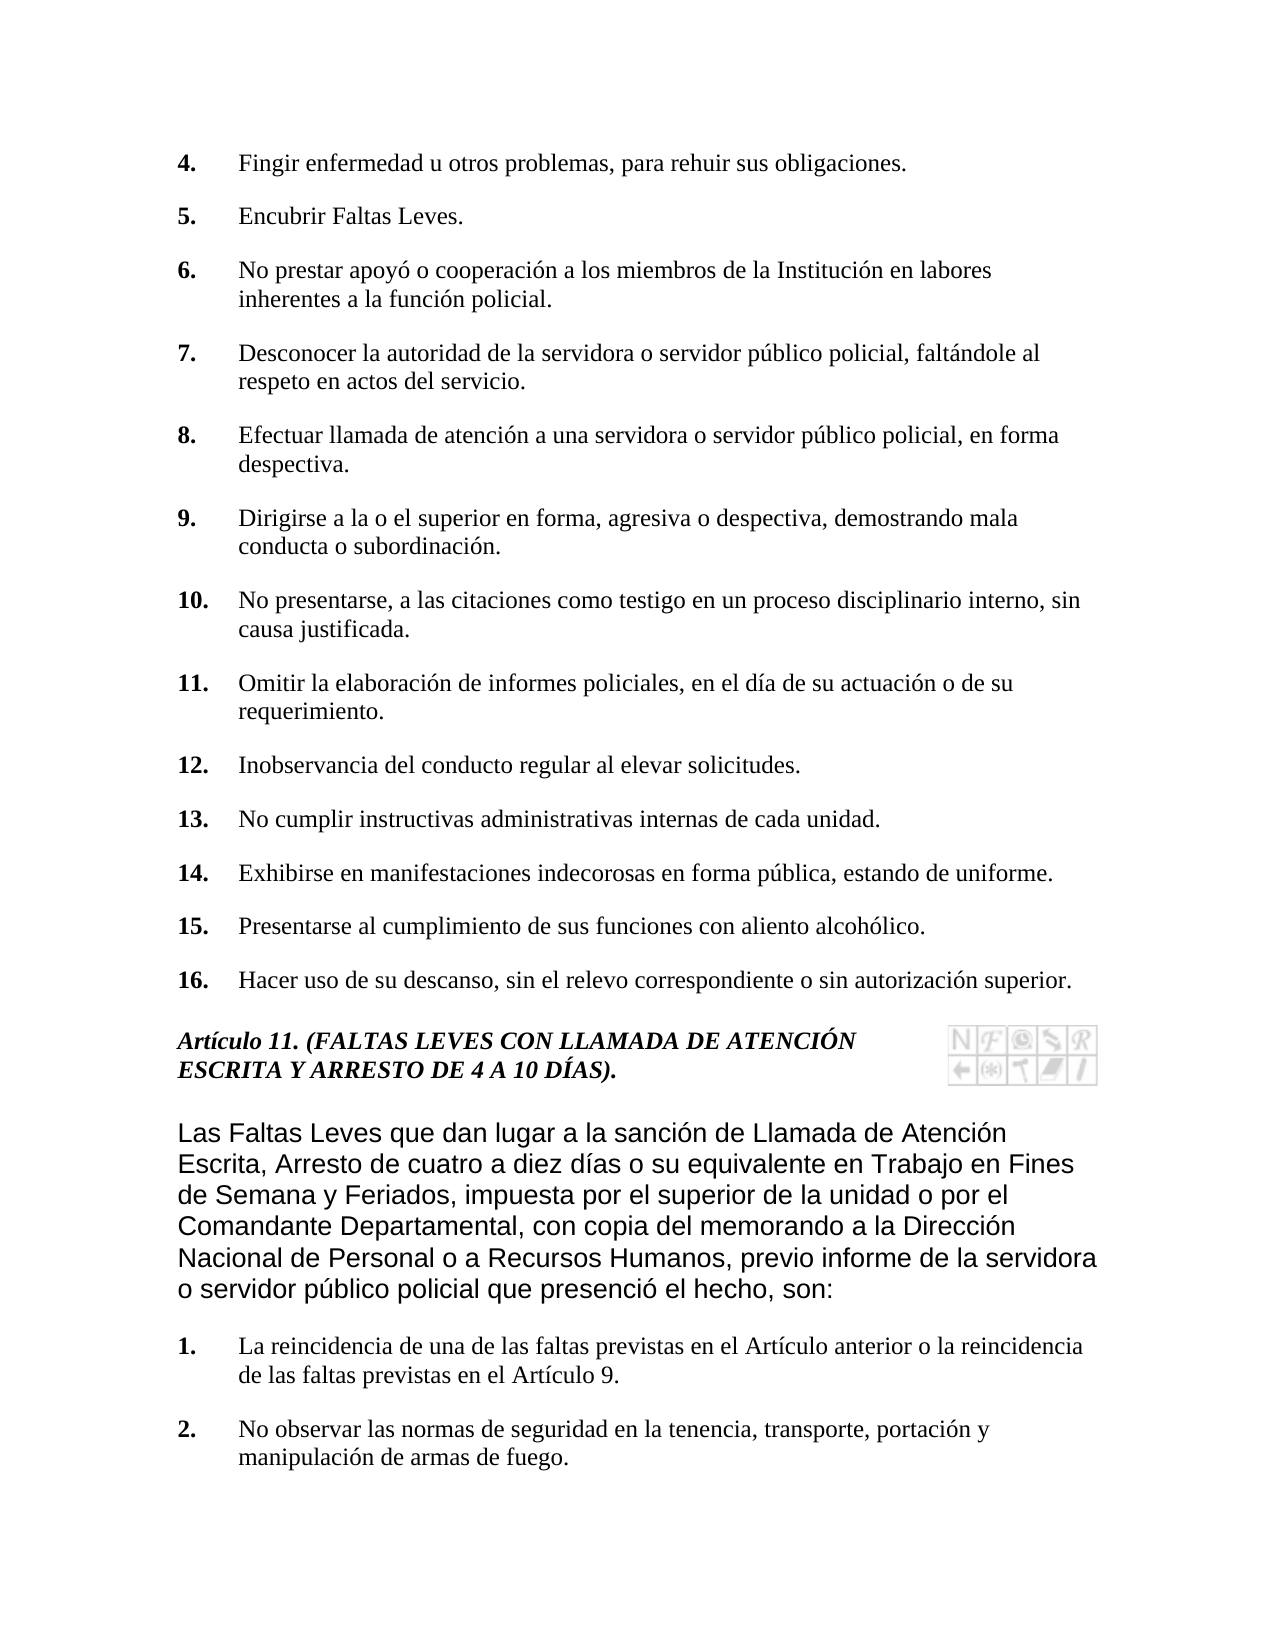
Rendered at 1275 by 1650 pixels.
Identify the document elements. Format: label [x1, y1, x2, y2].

table_cell [177, 994, 1098, 1085]
table_cell [177, 148, 1098, 994]
table_cell [177, 1085, 1098, 1496]
picture [947, 1025, 1098, 1086]
